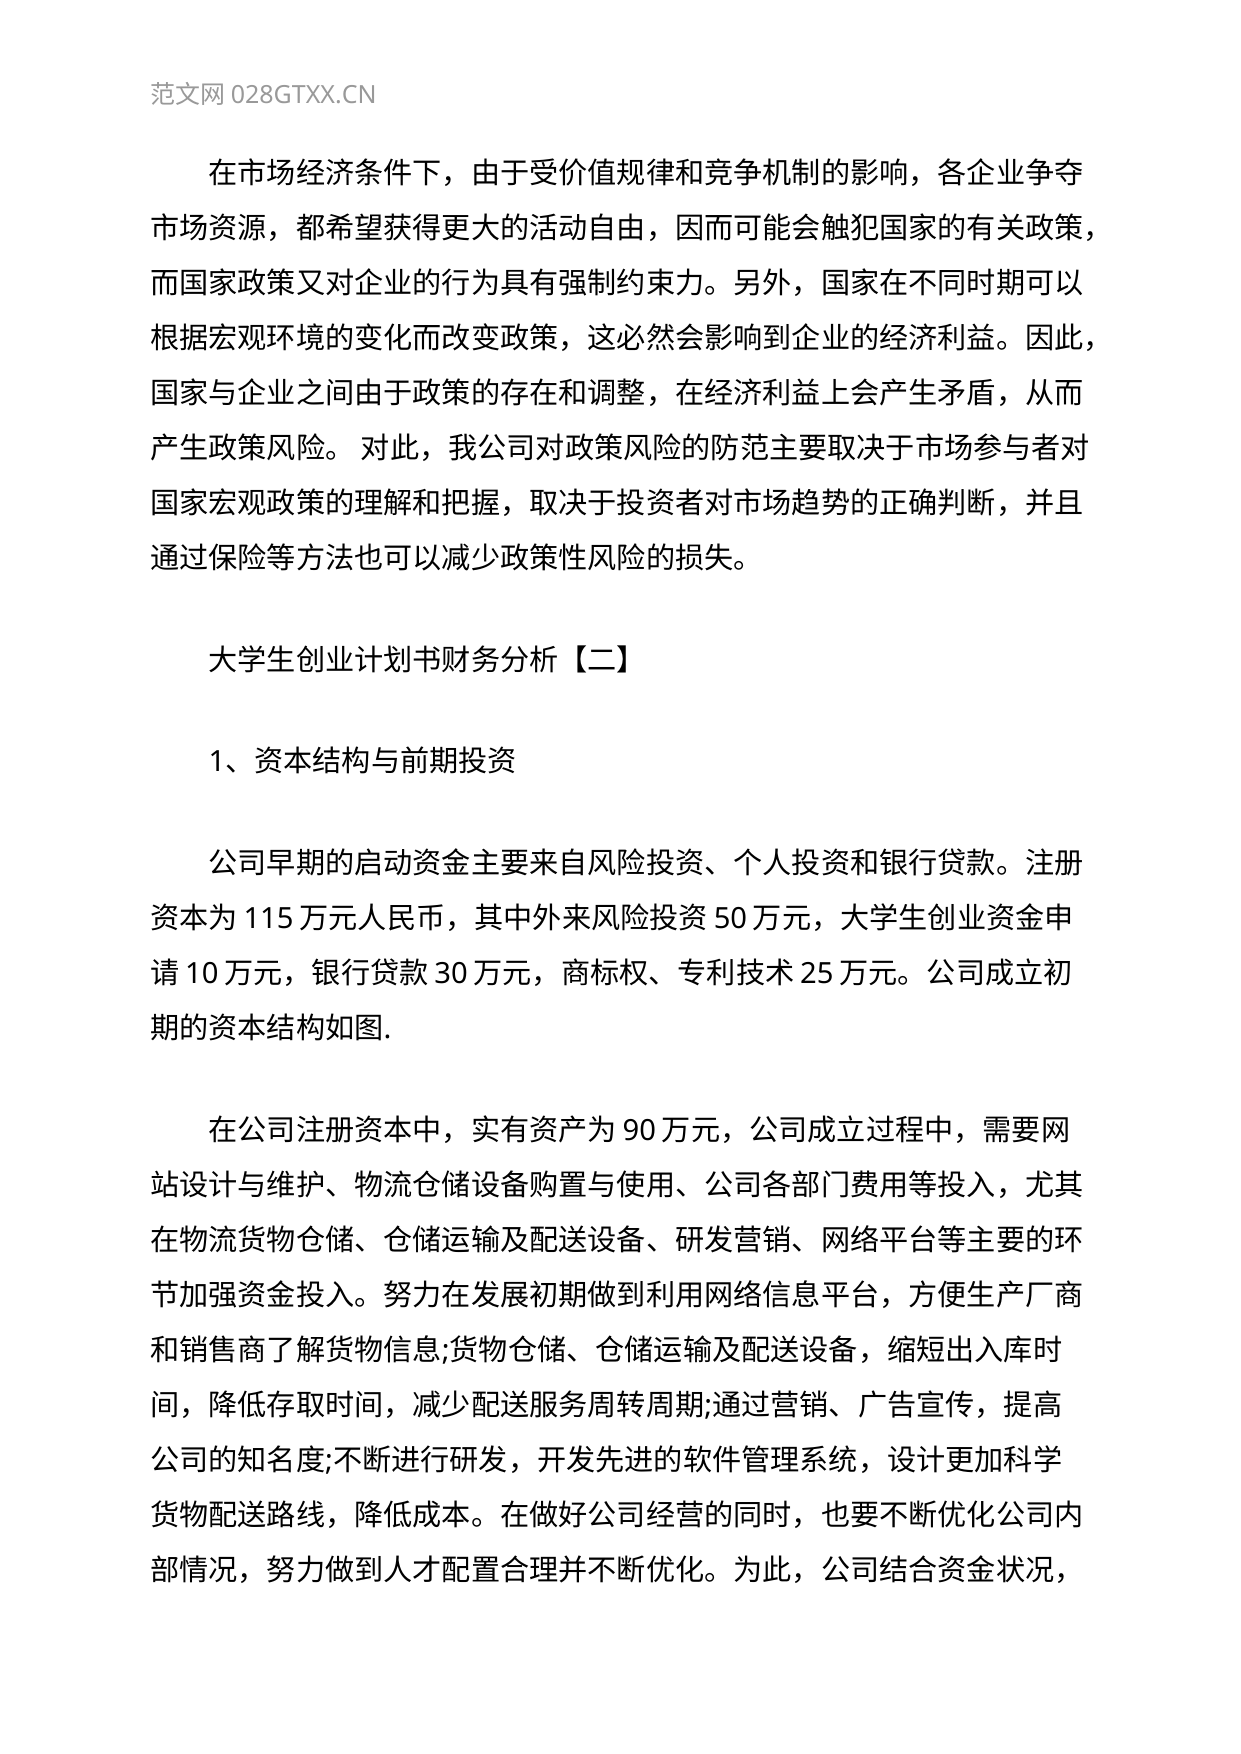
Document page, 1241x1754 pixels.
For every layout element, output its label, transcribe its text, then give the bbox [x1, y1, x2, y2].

text 大学生创业计划书财务分析【二】 [150, 636, 1090, 678]
text 1、资本结构与前期投资 [150, 738, 1090, 780]
text 公司早期的启动资金主要来自风险投资、个人投资和银行贷款。注册资本为115万元人民币，其中外来风险投资50万元，大学生创业资金申请10万元，银行贷款30万元，商标权、专利技术25万元。公司成立初期的资本结构如图. [150, 840, 1090, 1047]
text 在市场经济条件下，由于受价值规律和竞争机制的影响，各企业争夺市场资源，都希望获得更大的活动自由，因而可能会触犯国家的有关政策，而国家政策又对企业的行为具有强制约束力。另外，国家在不同时期可以根据宏观环境的变化而改变政策，这必然会影响到企业的经济利益。因此，国家与企业之间由于政策的存在和调整，在经济利益上会产生矛盾，从而产生政策风险。 对此，我公司对政策风险的防范主要取决于市场参与者对国家宏观政策的理解和把握，取决于投资者对市场趋势的正确判断，并且通过保险等方法也可以减少政策性风险的损失。 [150, 150, 1090, 577]
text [150, 1107, 1090, 1588]
